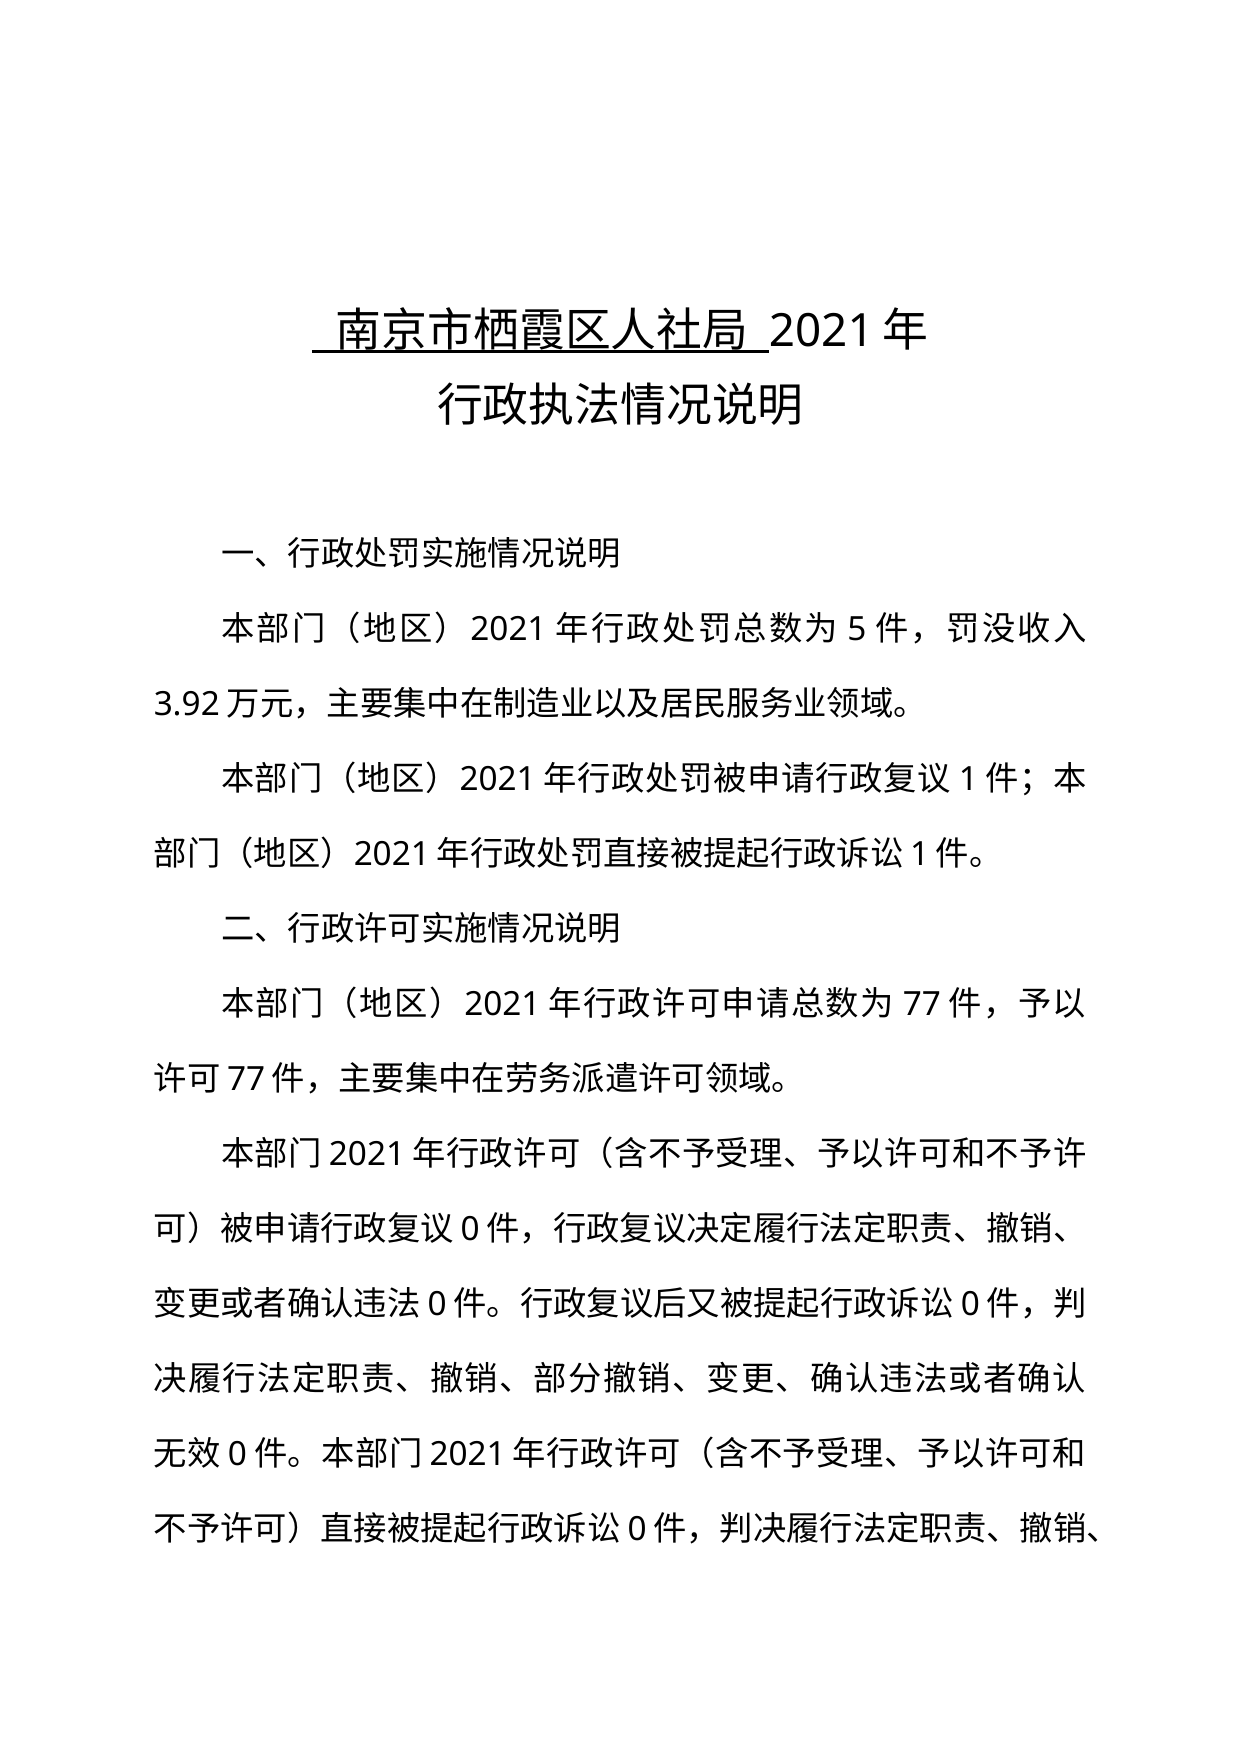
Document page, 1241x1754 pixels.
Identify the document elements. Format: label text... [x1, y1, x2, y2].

text 本部门（地区）2021年行政许可申请总数为77件，予以许可77件，主要集中在劳务派遣许可领域。 [153, 964, 1087, 1114]
text 南京市栖霞区人社局 2021年 [153, 289, 1087, 364]
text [153, 1114, 1087, 1564]
text 本部门（地区）2021年行政处罚被申请行政复议1件；本部门（地区）2021年行政处罚直接被提起行政诉讼1件。 [153, 739, 1087, 889]
text 二、行政许可实施情况说明 [153, 889, 1087, 964]
text 行政执法情况说明 [153, 364, 1087, 439]
text 本部门（地区）2021年行政处罚总数为5件，罚没收入3.92万元，主要集中在制造业以及居民服务业领域。 [153, 589, 1087, 739]
text 一、行政处罚实施情况说明 [153, 514, 1087, 589]
